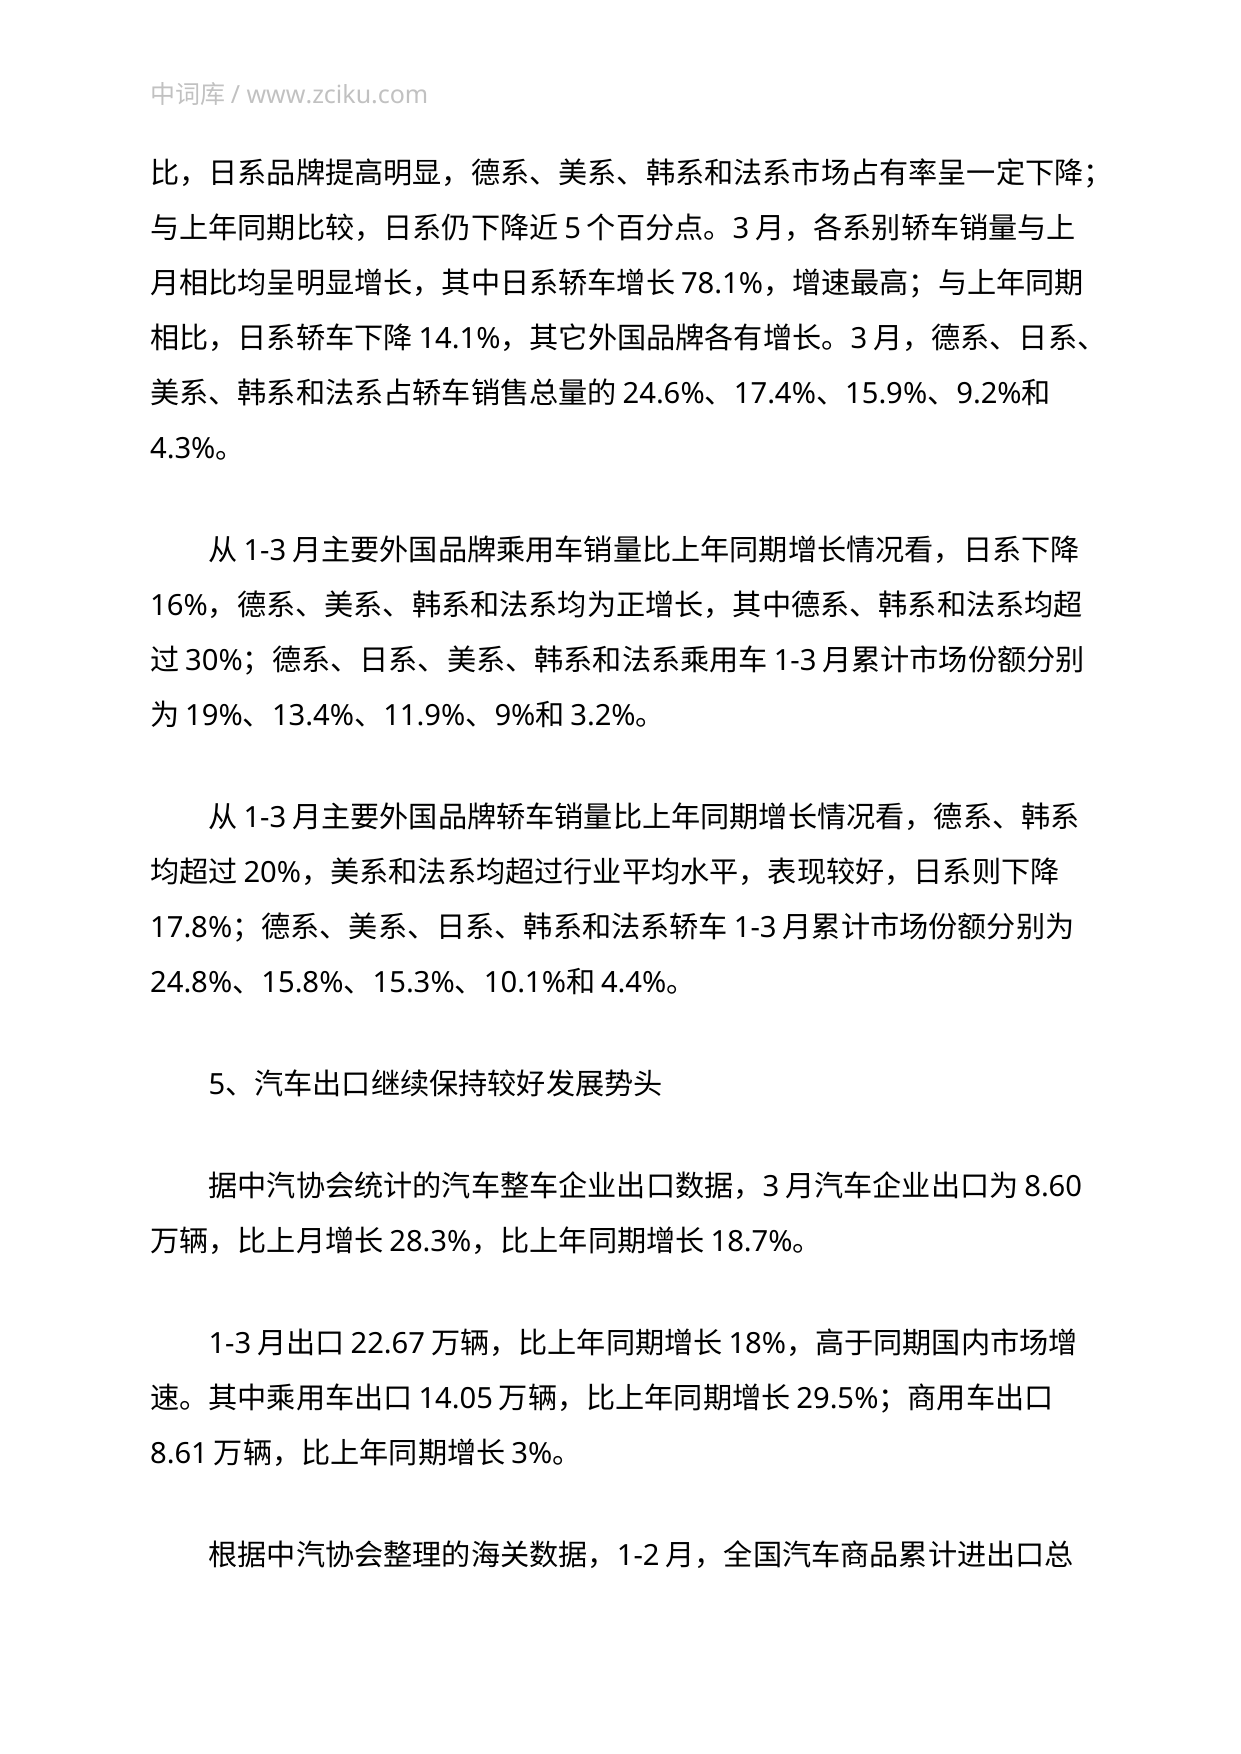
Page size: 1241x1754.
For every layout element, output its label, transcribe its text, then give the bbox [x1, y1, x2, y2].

text 1-3月出口22.67万辆，比上年同期增长18%，高于同期国内市场增速。其中乘用车出口14.05万辆，比上年同期增长29.5%；商用车出口8.61万辆，比上年同期增长3%。 [150, 1320, 1090, 1472]
text 5、汽车出口继续保持较好发展势头 [150, 1061, 1090, 1103]
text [150, 150, 1090, 467]
text 从1-3月主要外国品牌乘用车销量比上年同期增长情况看，日系下降16%，德系、美系、韩系和法系均为正增长，其中德系、韩系和法系均超过30%；德系、日系、美系、韩系和法系乘用车1-3月累计市场份额分别为19%、13.4%、11.9%、9%和3.2%。 [150, 527, 1090, 734]
text 从1-3月主要外国品牌轿车销量比上年同期增长情况看，德系、韩系均超过20%，美系和法系均超过行业平均水平，表现较好，日系则下降17.8%；德系、美系、日系、韩系和法系轿车1-3月累计市场份额分别为24.8%、15.8%、15.3%、10.1%和4.4%。 [150, 794, 1090, 1001]
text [150, 1532, 1090, 1574]
text 据中汽协会统计的汽车整车企业出口数据，3月汽车企业出口为8.60万辆，比上月增长28.3%，比上年同期增长18.7%。 [150, 1163, 1090, 1260]
